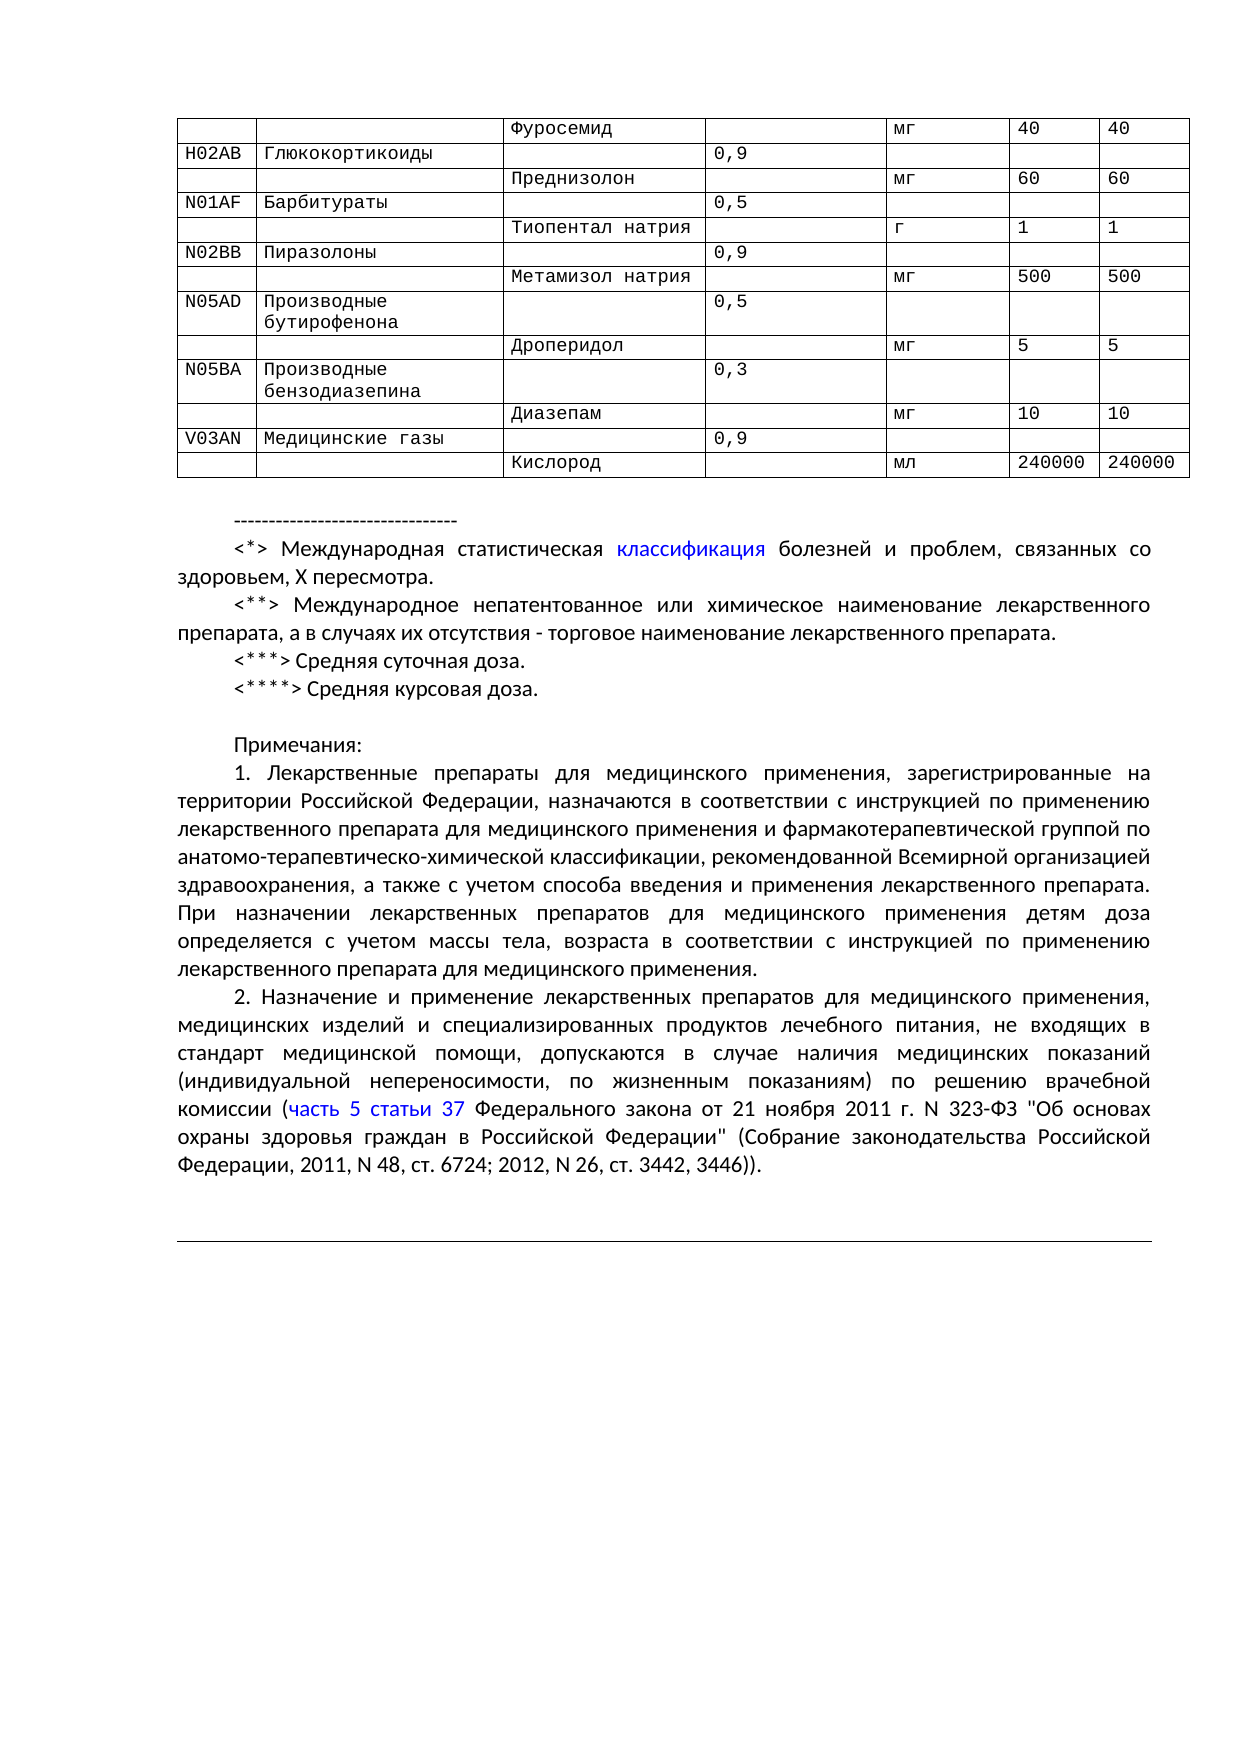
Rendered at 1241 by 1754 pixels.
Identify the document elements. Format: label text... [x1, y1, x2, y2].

table_cell 60 [1010, 169, 1099, 192]
table_cell [706, 453, 886, 477]
table_cell [887, 360, 1009, 403]
table_cell [504, 292, 705, 334]
table_cell 60 [1100, 169, 1189, 192]
table_cell 10 [1100, 404, 1189, 427]
text <*> Международная статистическая классификация болезней и проблем, связанных со здоровьем, X пересмотра. [177, 534, 1152, 590]
table_cell Производные бутирофенона [257, 292, 503, 334]
table_cell мг [887, 267, 1009, 291]
table_cell 40 [1010, 119, 1099, 143]
table_cell [504, 193, 705, 217]
table_cell 5 [1010, 336, 1099, 359]
table_cell 10 [1010, 404, 1099, 427]
table_cell N01AF [178, 193, 256, 217]
table_cell [178, 453, 256, 477]
table_cell 1 [1010, 218, 1099, 242]
table_cell [178, 218, 256, 242]
table_cell [1010, 429, 1099, 452]
table_cell Кислород [504, 453, 705, 477]
table_cell 0,9 [706, 429, 886, 452]
table_cell N02BB [178, 243, 256, 266]
table_cell [178, 404, 256, 427]
table_cell 240000 [1010, 453, 1099, 477]
table_cell Тиопентал натрия [504, 218, 705, 242]
table_cell [1010, 144, 1099, 167]
table_cell [504, 360, 705, 403]
table_cell [1100, 360, 1189, 403]
table_cell [257, 336, 503, 359]
table_cell [887, 193, 1009, 217]
table_cell Пиразолоны [257, 243, 503, 266]
text 2. Назначение и применение лекарственных препаратов для медицинского применения, медицинских изделий и специализированных продуктов лечебного питания, не входящих в стандарт медицинской помощи, допускаются в случае наличия медицинских показаний (индивидуальной непереносимости, по жизненным показаниям) по решению врачебной комиссии (часть 5 статьи 37 Федерального закона от 21 ноября 2011 г. N 323-ФЗ "Об основах охраны здоровья граждан в Российской Федерации" (Собрание законодательства Российской Федерации, 2011, N 48, ст. 6724; 2012, N 26, ст. 3442, 3446)). [177, 982, 1152, 1178]
table_cell 0,3 [706, 360, 886, 403]
table_cell 40 [1100, 119, 1189, 143]
table_cell [178, 169, 256, 192]
table_cell 0,5 [706, 193, 886, 217]
table_cell Преднизолон [504, 169, 705, 192]
table_cell [706, 404, 886, 427]
table_cell [257, 404, 503, 427]
text <**> Международное непатентованное или химическое наименование лекарственного препарата, а в случаях их отсутствия - торговое наименование лекарственного препарата. [177, 590, 1152, 646]
table_cell мг [887, 119, 1009, 143]
table_cell V03AN [178, 429, 256, 452]
table_cell [178, 267, 256, 291]
table_cell Фуросемид [504, 119, 705, 143]
table_cell [706, 169, 886, 192]
table_cell 0,9 [706, 144, 886, 167]
table_cell [1100, 243, 1189, 266]
table_cell [1100, 193, 1189, 217]
table_cell Медицинские газы [257, 429, 503, 452]
table_cell 0,5 [706, 292, 886, 334]
table_cell [1010, 243, 1099, 266]
table_cell [706, 336, 886, 359]
table_cell [257, 267, 503, 291]
text -------------------------------- [177, 506, 1152, 534]
text <***> Средняя суточная доза. [177, 646, 1152, 674]
table_cell Производные бензодиазепина [257, 360, 503, 403]
table_cell [887, 429, 1009, 452]
table_cell N05BA [178, 360, 256, 403]
table_cell [257, 119, 503, 143]
table_cell г [887, 218, 1009, 242]
table_cell 1 [1100, 218, 1189, 242]
table_cell [706, 218, 886, 242]
table_cell [1100, 144, 1189, 167]
table_cell [178, 119, 256, 143]
table_cell [706, 119, 886, 143]
table_cell H02AB [178, 144, 256, 167]
table_cell Дроперидол [504, 336, 705, 359]
table_cell [706, 267, 886, 291]
table_cell мг [887, 404, 1009, 427]
table_cell [178, 336, 256, 359]
table_cell [887, 292, 1009, 334]
table_cell [257, 169, 503, 192]
table_cell [887, 144, 1009, 167]
table_cell [1100, 292, 1189, 334]
table_cell Барбитураты [257, 193, 503, 217]
table_cell [504, 144, 705, 167]
table_cell [504, 429, 705, 452]
table_cell N05AD [178, 292, 256, 334]
table_cell 0,9 [706, 243, 886, 266]
table_cell [257, 453, 503, 477]
table_cell мл [887, 453, 1009, 477]
table_cell мг [887, 169, 1009, 192]
table_cell 240000 [1100, 453, 1189, 477]
table_cell [1010, 360, 1099, 403]
table_cell [1010, 292, 1099, 334]
table_cell 500 [1010, 267, 1099, 291]
table_cell 5 [1100, 336, 1189, 359]
table_cell Диазепам [504, 404, 705, 427]
text Примечания: [177, 730, 1152, 758]
table_cell [1100, 429, 1189, 452]
table_cell мг [887, 336, 1009, 359]
table_cell [257, 218, 503, 242]
table_cell [504, 243, 705, 266]
table_cell [1010, 193, 1099, 217]
table_cell Глюкокортикоиды [257, 144, 503, 167]
text <****> Средняя курсовая доза. [177, 674, 1152, 702]
table_cell Метамизол натрия [504, 267, 705, 291]
text 1. Лекарственные препараты для медицинского применения, зарегистрированные на территории Российской Федерации, назначаются в соответствии с инструкцией по применению лекарственного препарата для медицинского применения и фармакотерапевтической группой по анатомо-терапевтическо-химической классификации, рекомендованной Всемирной организацией здравоохранения, а также с учетом способа введения и применения лекарственного препарата. При назначении лекарственных препаратов для медицинского применения детям доза определяется с учетом массы тела, возраста в соответствии с инструкцией по применению лекарственного препарата для медицинского применения. [177, 758, 1152, 982]
table_cell [887, 243, 1009, 266]
table_cell 500 [1100, 267, 1189, 291]
